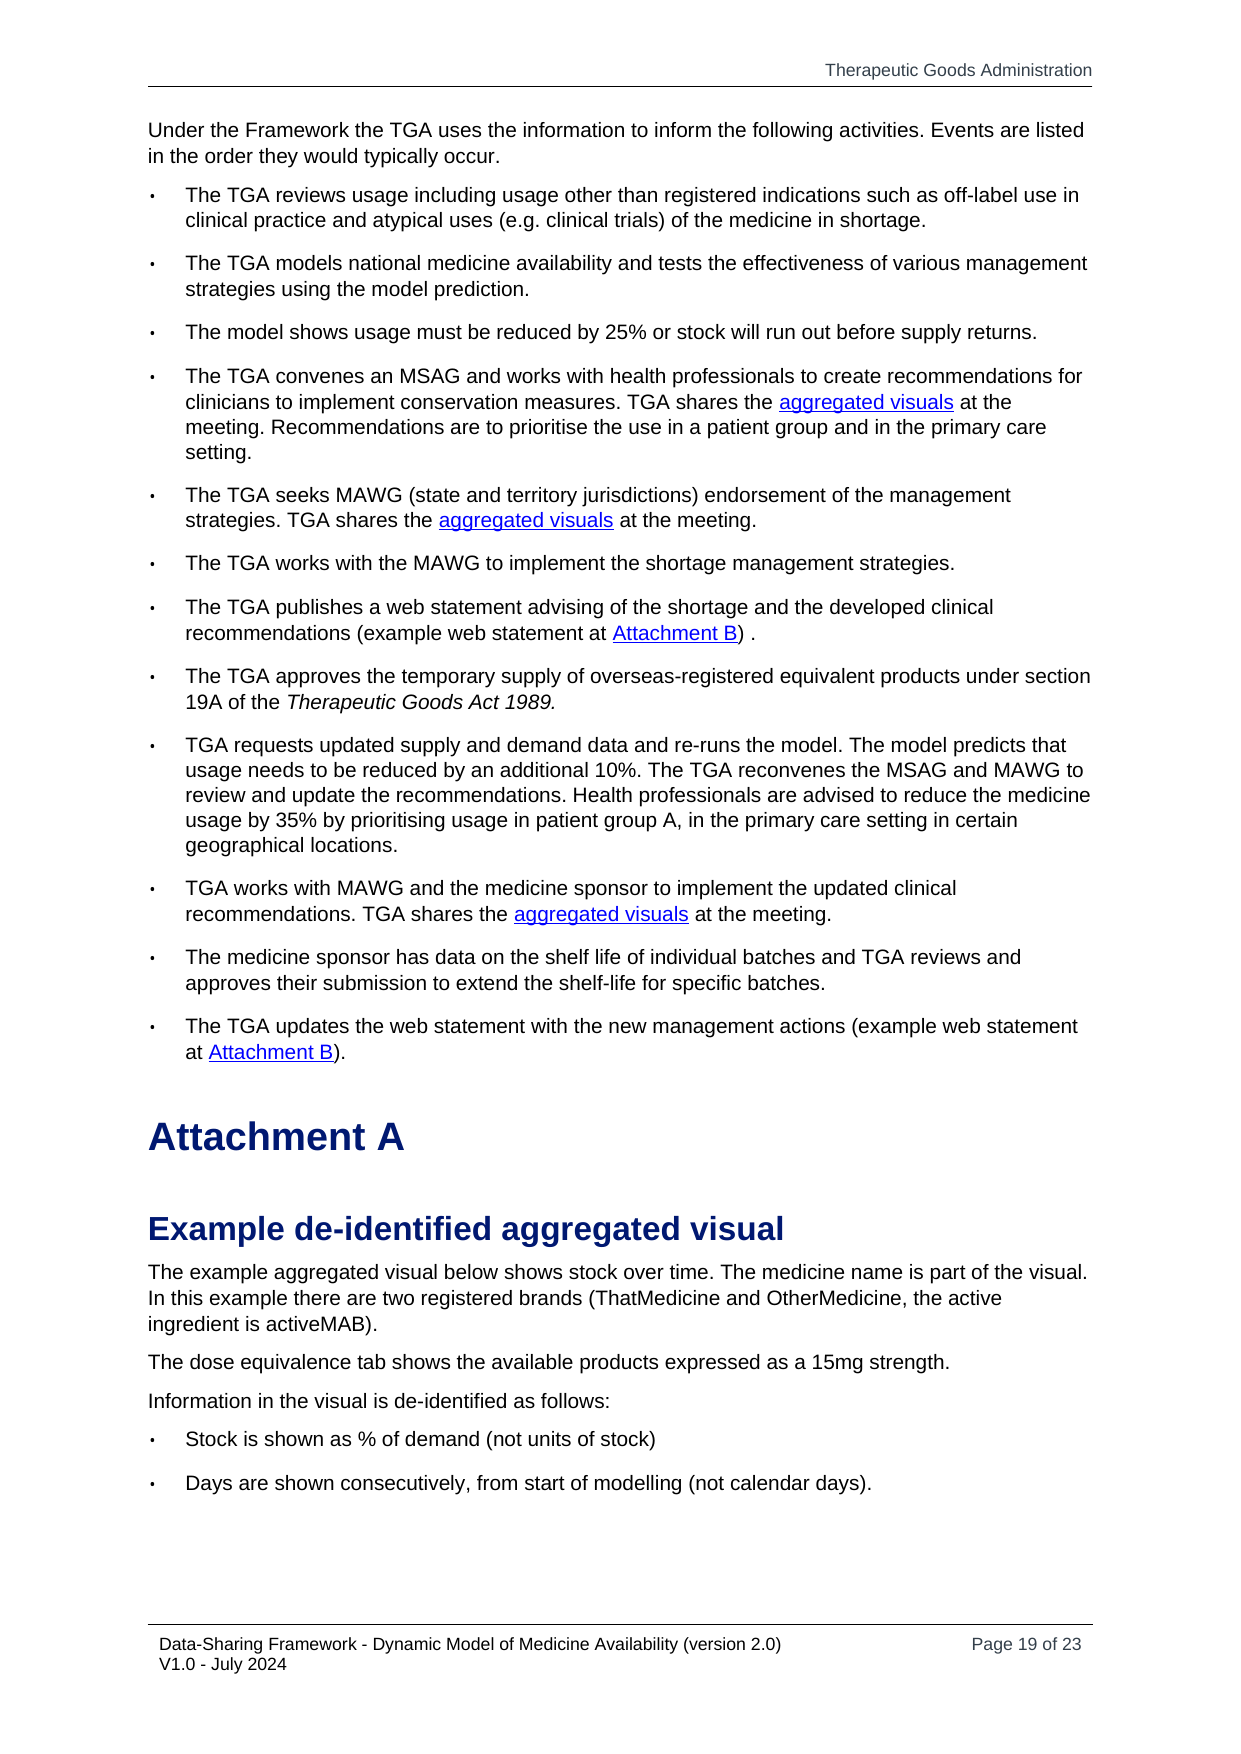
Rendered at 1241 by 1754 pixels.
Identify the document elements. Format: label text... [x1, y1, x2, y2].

list Days are shown consecutively, from start of modelling (not calendar days). [148, 1471, 1092, 1496]
list The TGA convenes an MSAG and works with health professionals to create recommendations for clinicians to implement conservation measures. TGA shares the aggregated visuals at the meeting. Recommendations are to prioritise the use in a patient group and in the primary care setting. [148, 363, 1092, 463]
list The TGA reviews usage including usage other than registered indications such as off-label use in clinical practice and atypical uses (e.g. clinical trials) of the medicine in shortage. [148, 182, 1092, 232]
list The medicine sponsor has data on the shelf life of individual batches and TGA reviews and approves their submission to extend the shelf-life for specific batches. [148, 945, 1092, 995]
list The TGA works with the MAWG to implement the shortage management strategies. [148, 551, 1092, 576]
list The model shows usage must be reduced by 25% or stock will run out before supply returns. [148, 320, 1092, 345]
list TGA requests updated supply and demand data and re-runs the model. The model predicts that usage needs to be reduced by an additional 10%. The TGA reconvenes the MSAG and MAWG to review and update the recommendations. Health professionals are advised to reduce the medicine usage by 35% by prioritising usage in patient group A, in the primary care setting in certain geographical locations. [148, 732, 1092, 857]
list The TGA models national medicine availability and tests the effectiveness of various management strategies using the model prediction. [148, 251, 1092, 301]
subtitle Attachment A [148, 1113, 1092, 1159]
text Under the Framework the TGA uses the information to inform the following activities. Events are listed in the order they would typically occur. [148, 118, 1092, 168]
list Stock is shown as % of demand (not units of stock) [148, 1427, 1092, 1452]
text Information in the visual is de-identified as follows: [148, 1388, 1092, 1412]
list The TGA approves the temporary supply of overseas-registered equivalent products under section 19A of the Therapeutic Goods Act 1989. [148, 663, 1092, 713]
list The TGA publishes a web statement advising of the shortage and the developed clinical recommendations (example web statement at Attachment B) . [148, 595, 1092, 645]
list The TGA updates the web statement with the new management actions (example web statement at Attachment B). [148, 1013, 1092, 1063]
text The example aggregated visual below shows stock over time. The medicine name is part of the visual. In this example there are two registered brands (ThatMedicine and OtherMedicine, the active ingredient is activeMAB). [148, 1260, 1092, 1336]
list TGA works with MAWG and the medicine sponsor to implement the updated clinical recommendations. TGA shares the aggregated visuals at the meeting. [148, 876, 1092, 926]
list The TGA seeks MAWG (state and territory jurisdictions) endorsement of the management strategies. TGA shares the aggregated visuals at the meeting. [148, 482, 1092, 532]
subtitle Example de-identified aggregated visual [148, 1209, 1092, 1248]
text The dose equivalence tab shows the available products expressed as a 15mg strength. [148, 1350, 1092, 1374]
